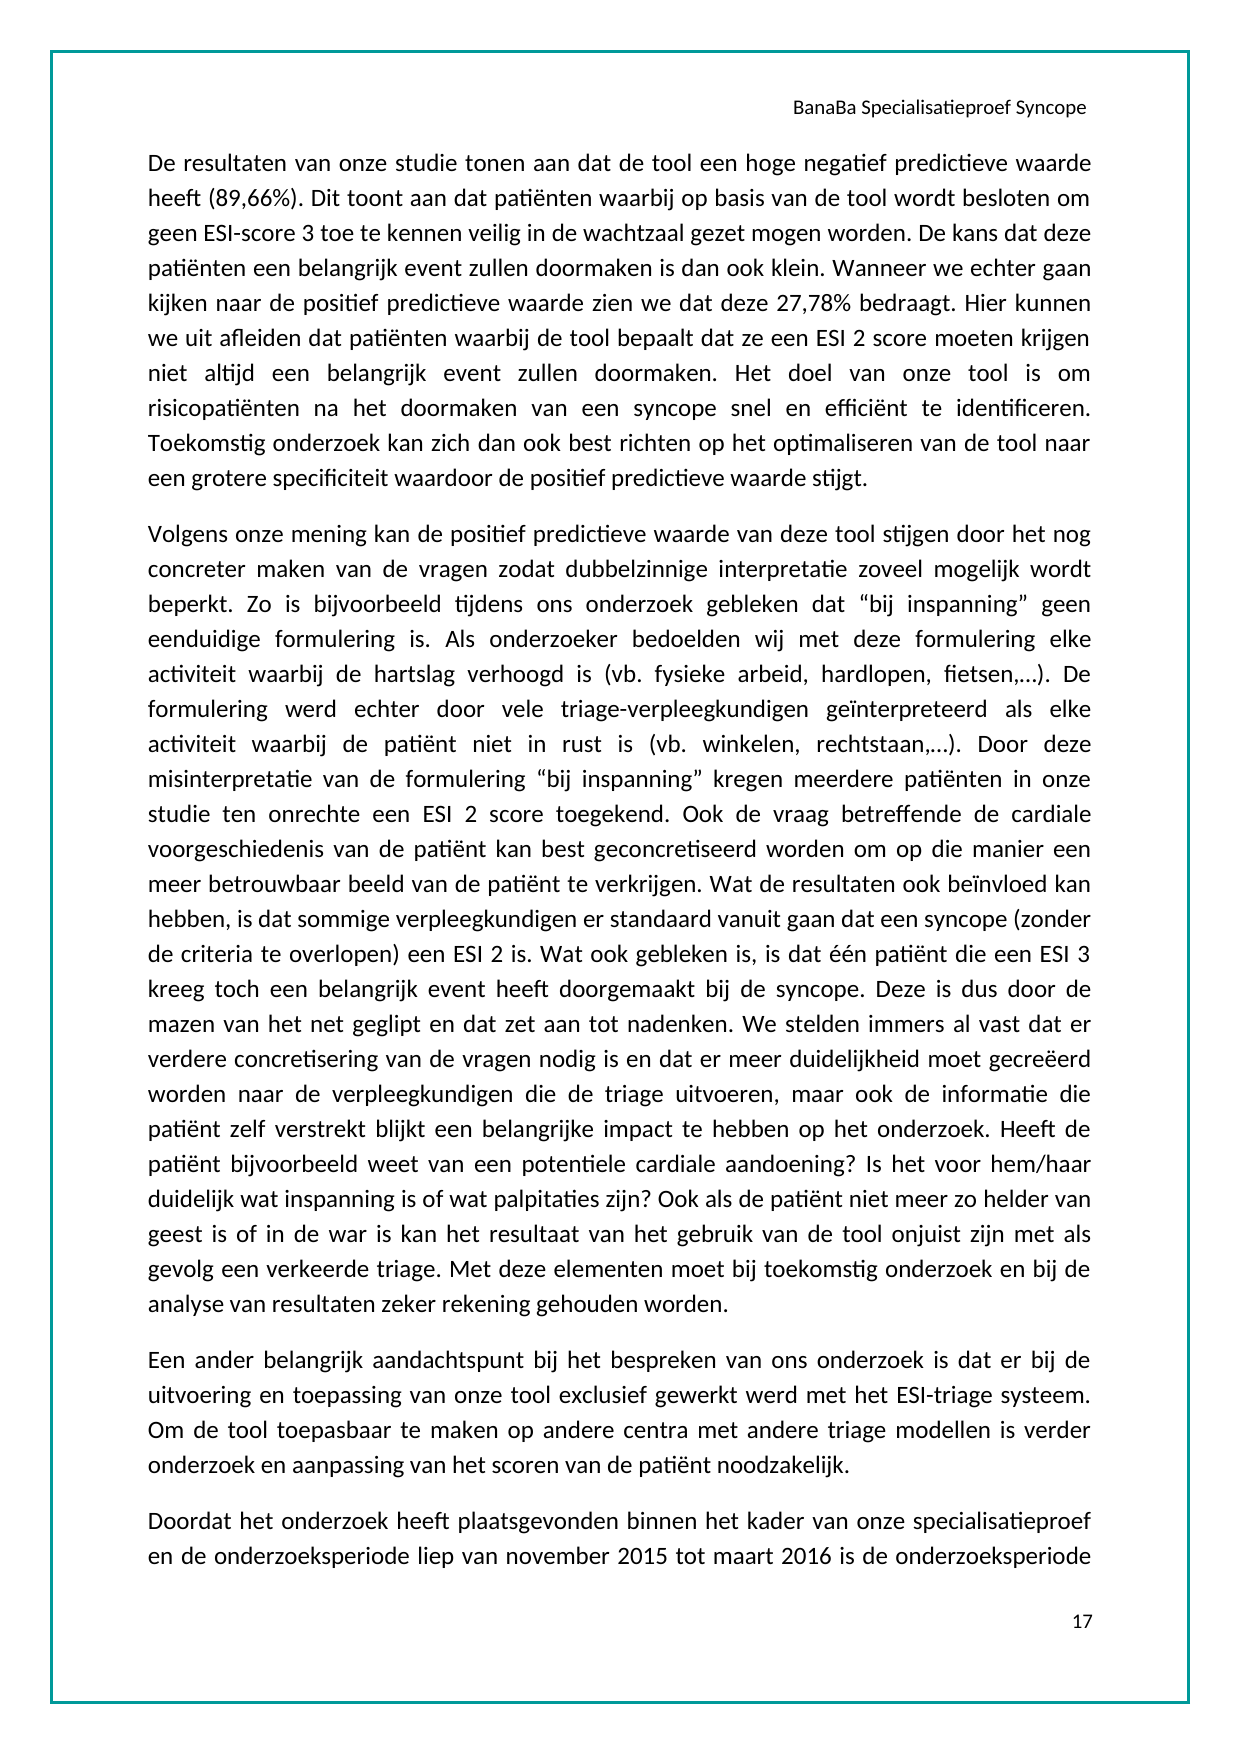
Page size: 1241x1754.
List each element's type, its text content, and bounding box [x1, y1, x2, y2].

text Een ander belangrijk aandachtspunt bij het bespreken van ons onderzoek is dat er bij de uitvoering en toepassing van onze tool exclusief gewerkt werd met het ESI-triage systeem. Om de tool toepasbaar te maken op andere centra met andere triage modellen is verder onderzoek en aanpassing van het scoren van de patiënt noodzakelijk. [148, 1344, 1093, 1480]
text De resultaten van onze studie tonen aan dat de tool een hoge negatief predictieve waarde heeft (89,66%). Dit toont aan dat patiënten waarbij op basis van de tool wordt besloten om geen ESI-score 3 toe te kennen veilig in de wachtzaal gezet mogen worden. De kans dat deze patiënten een belangrijk event zullen doormaken is dan ook klein. Wanneer we echter gaan kijken naar de positief predictieve waarde zien we dat deze 27,78% bedraagt. Hier kunnen we uit afleiden dat patiënten waarbij de tool bepaalt dat ze een ESI 2 score moeten krijgen niet altijd een belangrijk event zullen doormaken. Het doel van onze tool is om risicopatiënten na het doormaken van een syncope snel en efficiënt te identificeren. Toekomstig onderzoek kan zich dan ook best richten op het optimaliseren van de tool naar een grotere specificiteit waardoor de positief predictieve waarde stijgt. [148, 148, 1093, 493]
text Volgens onze mening kan de positief predictieve waarde van deze tool stijgen door het nog concreter maken van de vragen zodat dubbelzinnige interpretatie zoveel mogelijk wordt beperkt. Zo is bijvoorbeeld tijdens ons onderzoek gebleken dat “bij inspanning” geen eenduidige formulering is. Als onderzoeker bedoelden wij met deze formulering elke activiteit waarbij de hartslag verhoogd is (vb. fysieke arbeid, hardlopen, fietsen,…). De formulering werd echter door vele triage-verpleegkundigen geïnterpreteerd als elke activiteit waarbij de patiënt niet in rust is (vb. winkelen, rechtstaan,…). Door deze misinterpretatie van de formulering “bij inspanning” kregen meerdere patiënten in onze studie ten onrechte een ESI 2 score toegekend. Ook de vraag betreffende de cardiale voorgeschiedenis van de patiënt kan best geconcretiseerd worden om op die manier een meer betrouwbaar beeld van de patiënt te verkrijgen. Wat de resultaten ook beïnvloed kan hebben, is dat sommige verpleegkundigen er standaard vanuit gaan dat een syncope (zonder de criteria te overlopen) een ESI 2 is. Wat ook gebleken is, is dat één patiënt die een ESI 3 kreeg toch een belangrijk event heeft doorgemaakt bij de syncope. Deze is dus door de mazen van het net geglipt en dat zet aan tot nadenken. We stelden immers al vast dat er verdere concretisering van de vragen nodig is en dat er meer duidelijkheid moet gecreëerd worden naar de verpleegkundigen die de triage uitvoeren, maar ook de informatie die patiënt zelf verstrekt blijkt een belangrijke impact te hebben op het onderzoek. Heeft de patiënt bijvoorbeeld weet van een potentiele cardiale aandoening? Is het voor hem/haar duidelijk wat inspanning is of wat palpitaties zijn? Ook als de patiënt niet meer zo helder van geest is of in de war is kan het resultaat van het gebruik van de tool onjuist zijn met als gevolg een verkeerde triage. Met deze elementen moet bij toekomstig onderzoek en bij de analyse van resultaten zeker rekening gehouden worden. [148, 518, 1093, 1319]
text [148, 1505, 1093, 1571]
